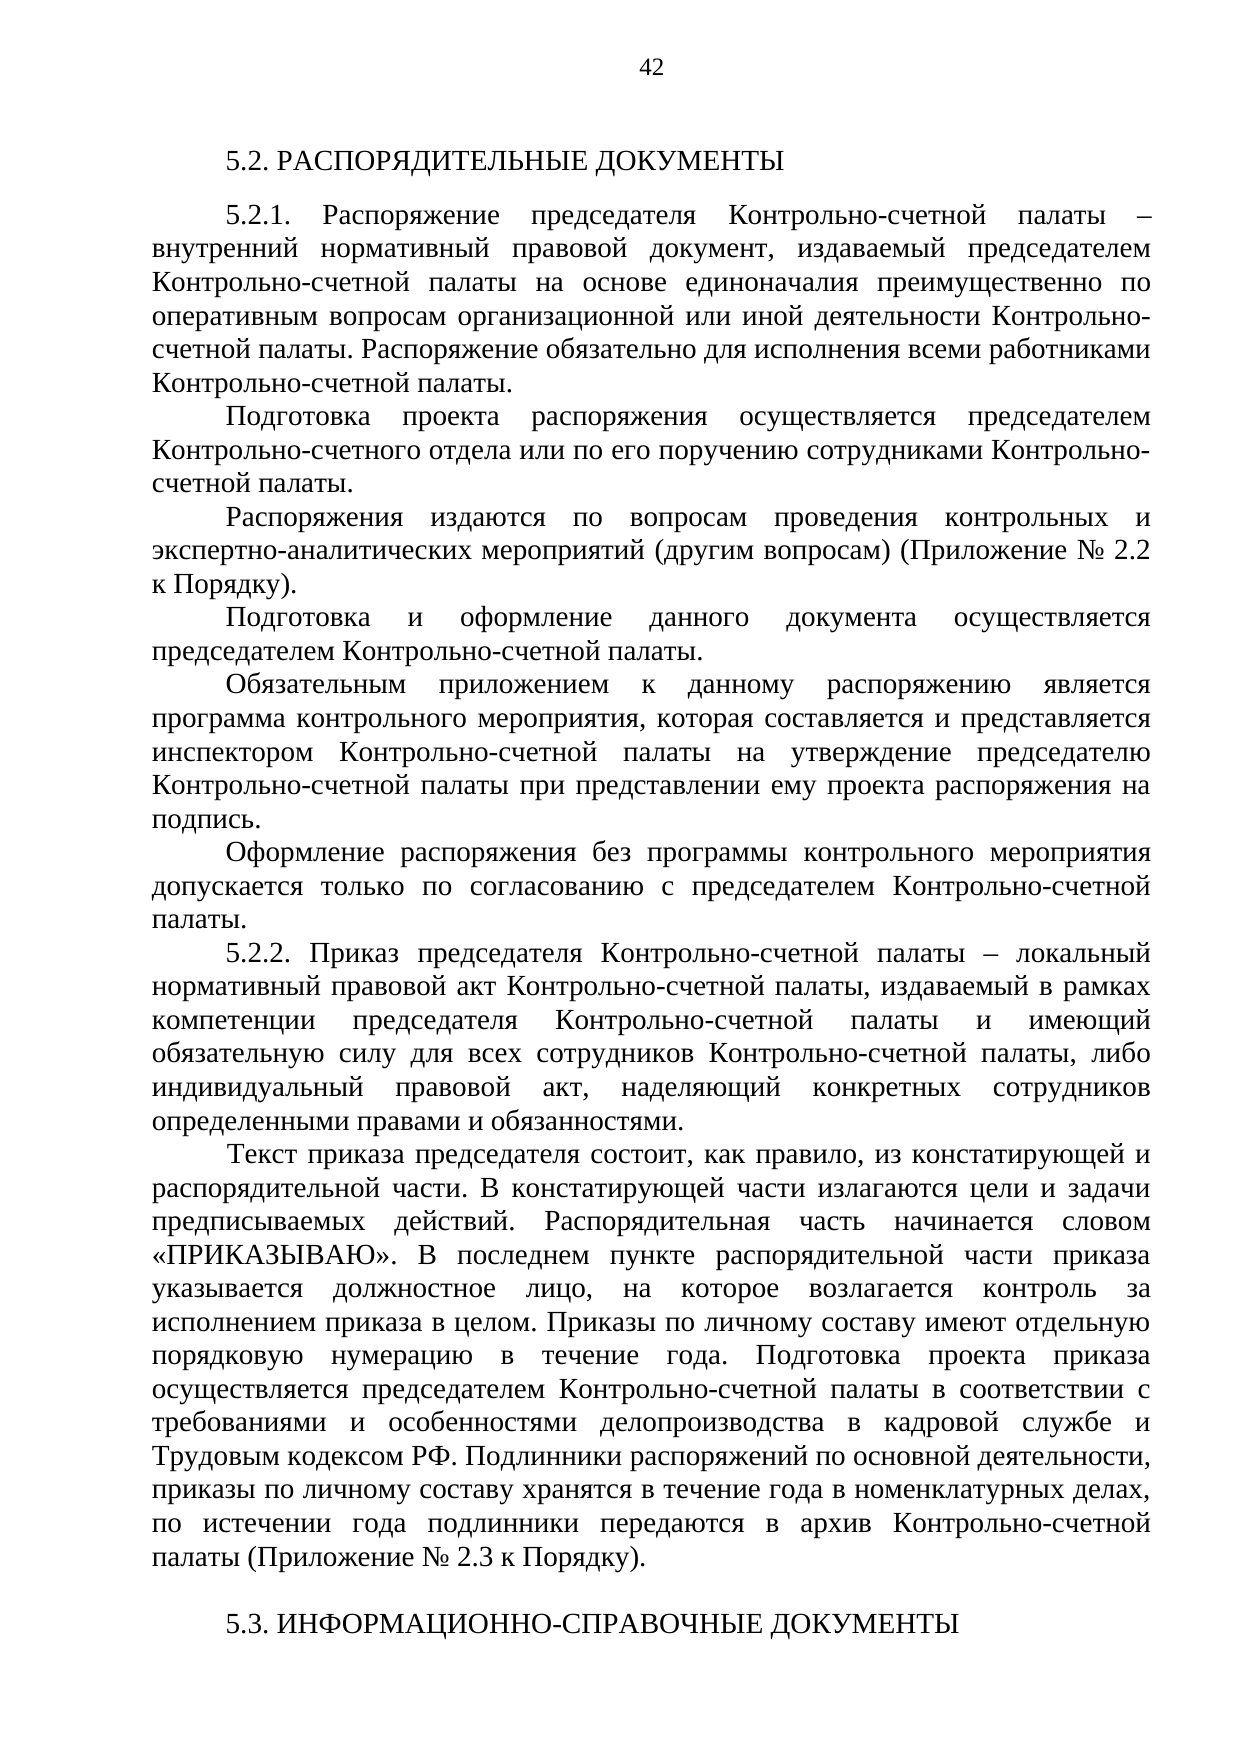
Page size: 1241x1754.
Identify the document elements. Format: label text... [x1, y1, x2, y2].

subtitle 5.2.1. Распоряжение председателя Контрольно-счетной палаты – внутренний нормативный правовой документ, издаваемый председателем Контрольно-счетной палаты на основе единоначалия преимущественно по оперативным вопросам организационной или иной деятельности Контрольно-счетной палаты. Распоряжение обязательно для исполнения всеми работниками Контрольно-счетной палаты. [152, 197, 1152, 398]
text 5.2.2. Приказ председателя Контрольно-счетной палаты – локальный нормативный правовой акт Контрольно-счетной палаты, издаваемый в рамках компетенции председателя Контрольно-счетной палаты и имеющий обязательную силу для всех сотрудников Контрольно-счетной палаты, либо индивидуальный правовой акт, наделяющий конкретных сотрудников определенными правами и обязанностями. [152, 935, 1152, 1136]
text Подготовка и оформление данного документа осуществляется председателем Контрольно-счетной палаты. [152, 599, 1152, 667]
text Распоряжения издаются по вопросам проведения контрольных и экспертно-аналитических мероприятий (другим вопросам) (Приложение № 2.2 к Порядку). [152, 499, 1152, 599]
text Подготовка проекта распоряжения осуществляется председателем Контрольно-счетного отдела или по его поручению сотрудниками Контрольно-счетной палаты. [152, 398, 1152, 499]
text Текст приказа председателя состоит, как правило, из констатирующей и распорядительной части. В констатирующей части излагаются цели и задачи предписываемых действий. Распорядительная часть начинается словом «ПРИКАЗЫВАЮ». В последнем пункте распорядительной части приказа указывается должностное лицо, на которое возлагается контроль за исполнением приказа в целом. Приказы по личному составу имеют отдельную порядковую нумерацию в течение года. Подготовка проекта приказа осуществляется председателем Контрольно-счетной палаты в соответствии с требованиями и особенностями делопроизводства в кадровой службе и Трудовым кодексом РФ. Подлинники распоряжений по основной деятельности, приказы по личному составу хранятся в течение года в номенклатурных делах, по истечении года подлинники передаются в архив Контрольно-счетной палаты (Приложение № 2.3 к Порядку). [152, 1136, 1152, 1572]
text Оформление распоряжения без программы контрольного мероприятия допускается только по согласованию с председателем Контрольно-счетной палаты. [152, 834, 1152, 935]
text Обязательным приложением к данному распоряжению является программа контрольного мероприятия, которая составляется и представляется инспектором Контрольно-счетной палаты на утверждение председателю Контрольно-счетной палаты при представлении ему проекта распоряжения на подпись. [152, 667, 1152, 834]
text 5.2. РАСПОРЯДИТЕЛЬНЫЕ ДОКУМЕНТЫ [211, 143, 1152, 176]
text 5.3. ИНФОРМАЦИОННО-СПРАВОЧНЫЕ ДОКУМЕНТЫ [211, 1606, 1152, 1639]
